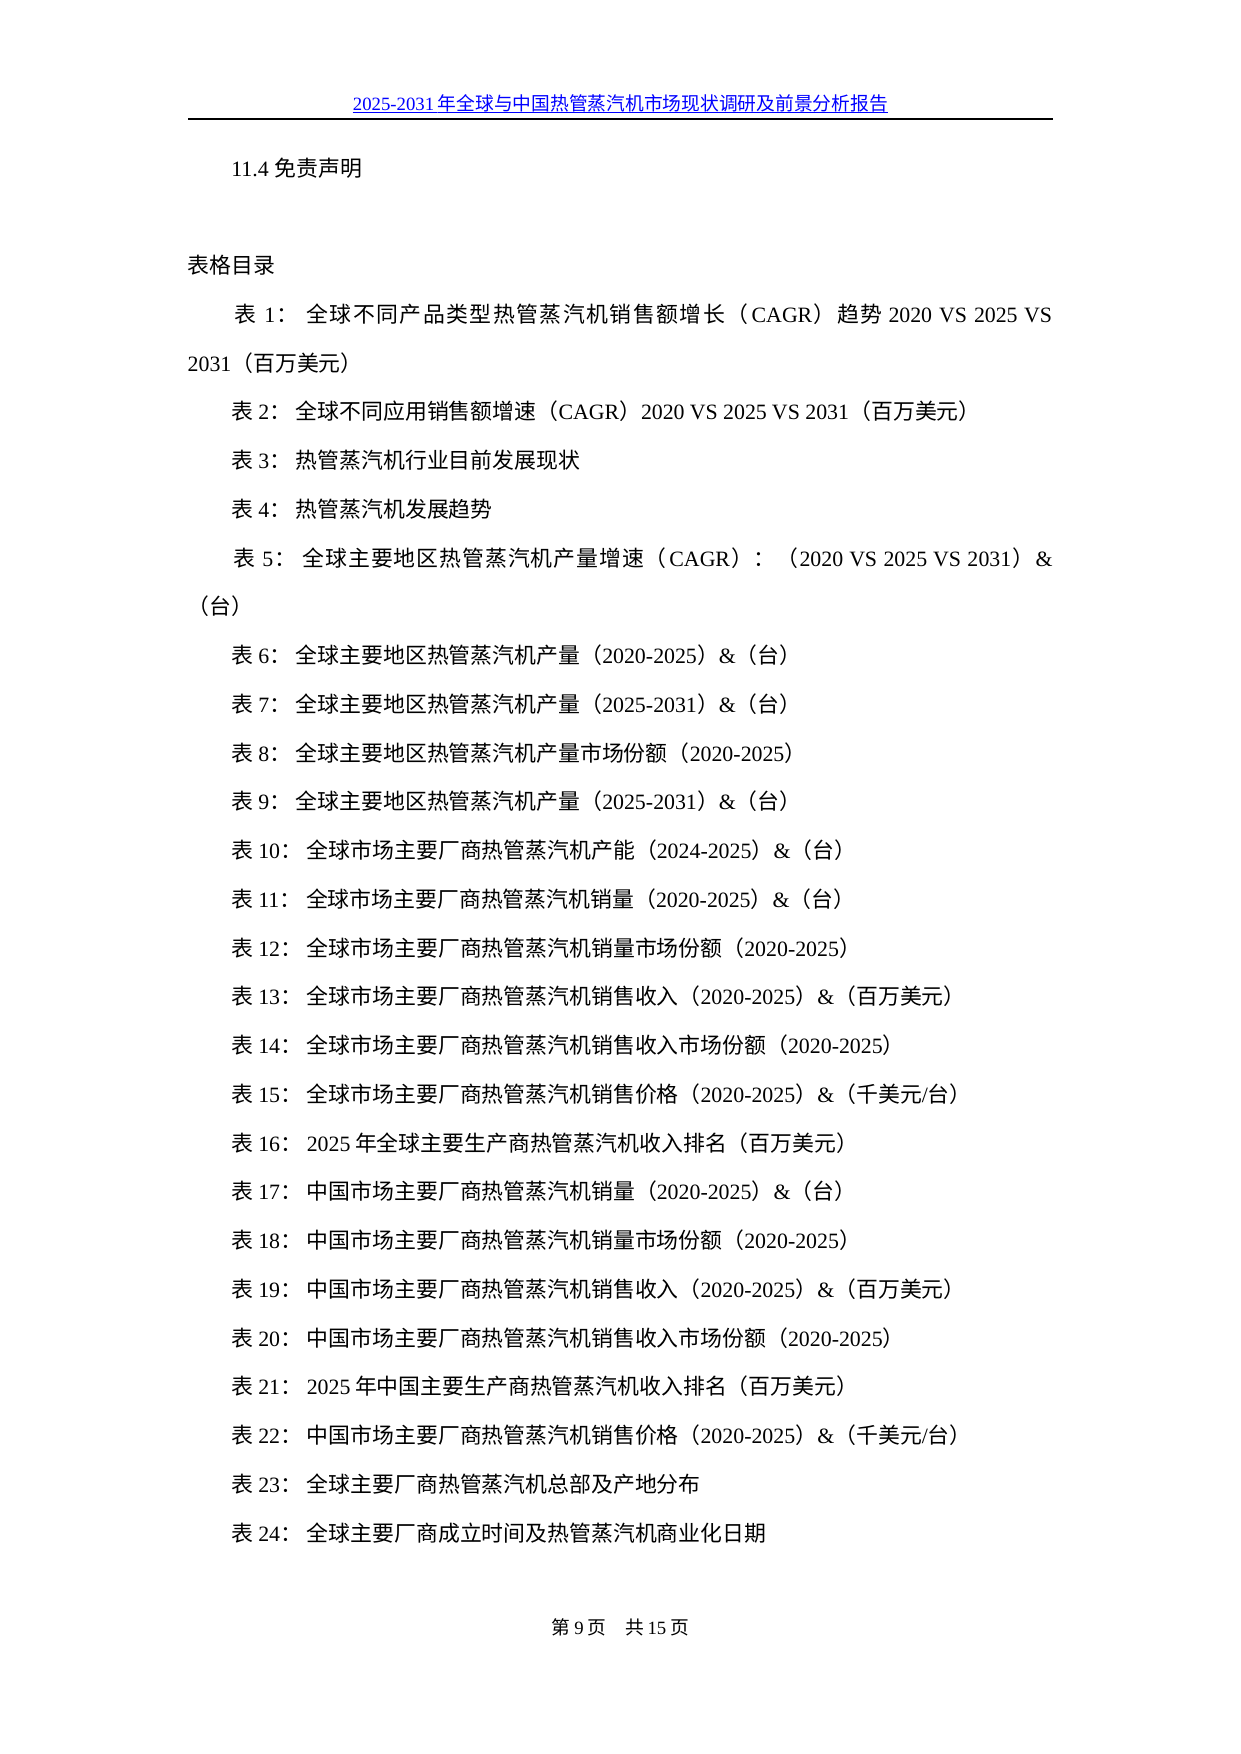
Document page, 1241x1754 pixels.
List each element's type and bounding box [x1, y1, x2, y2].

text [187, 150, 1053, 1548]
